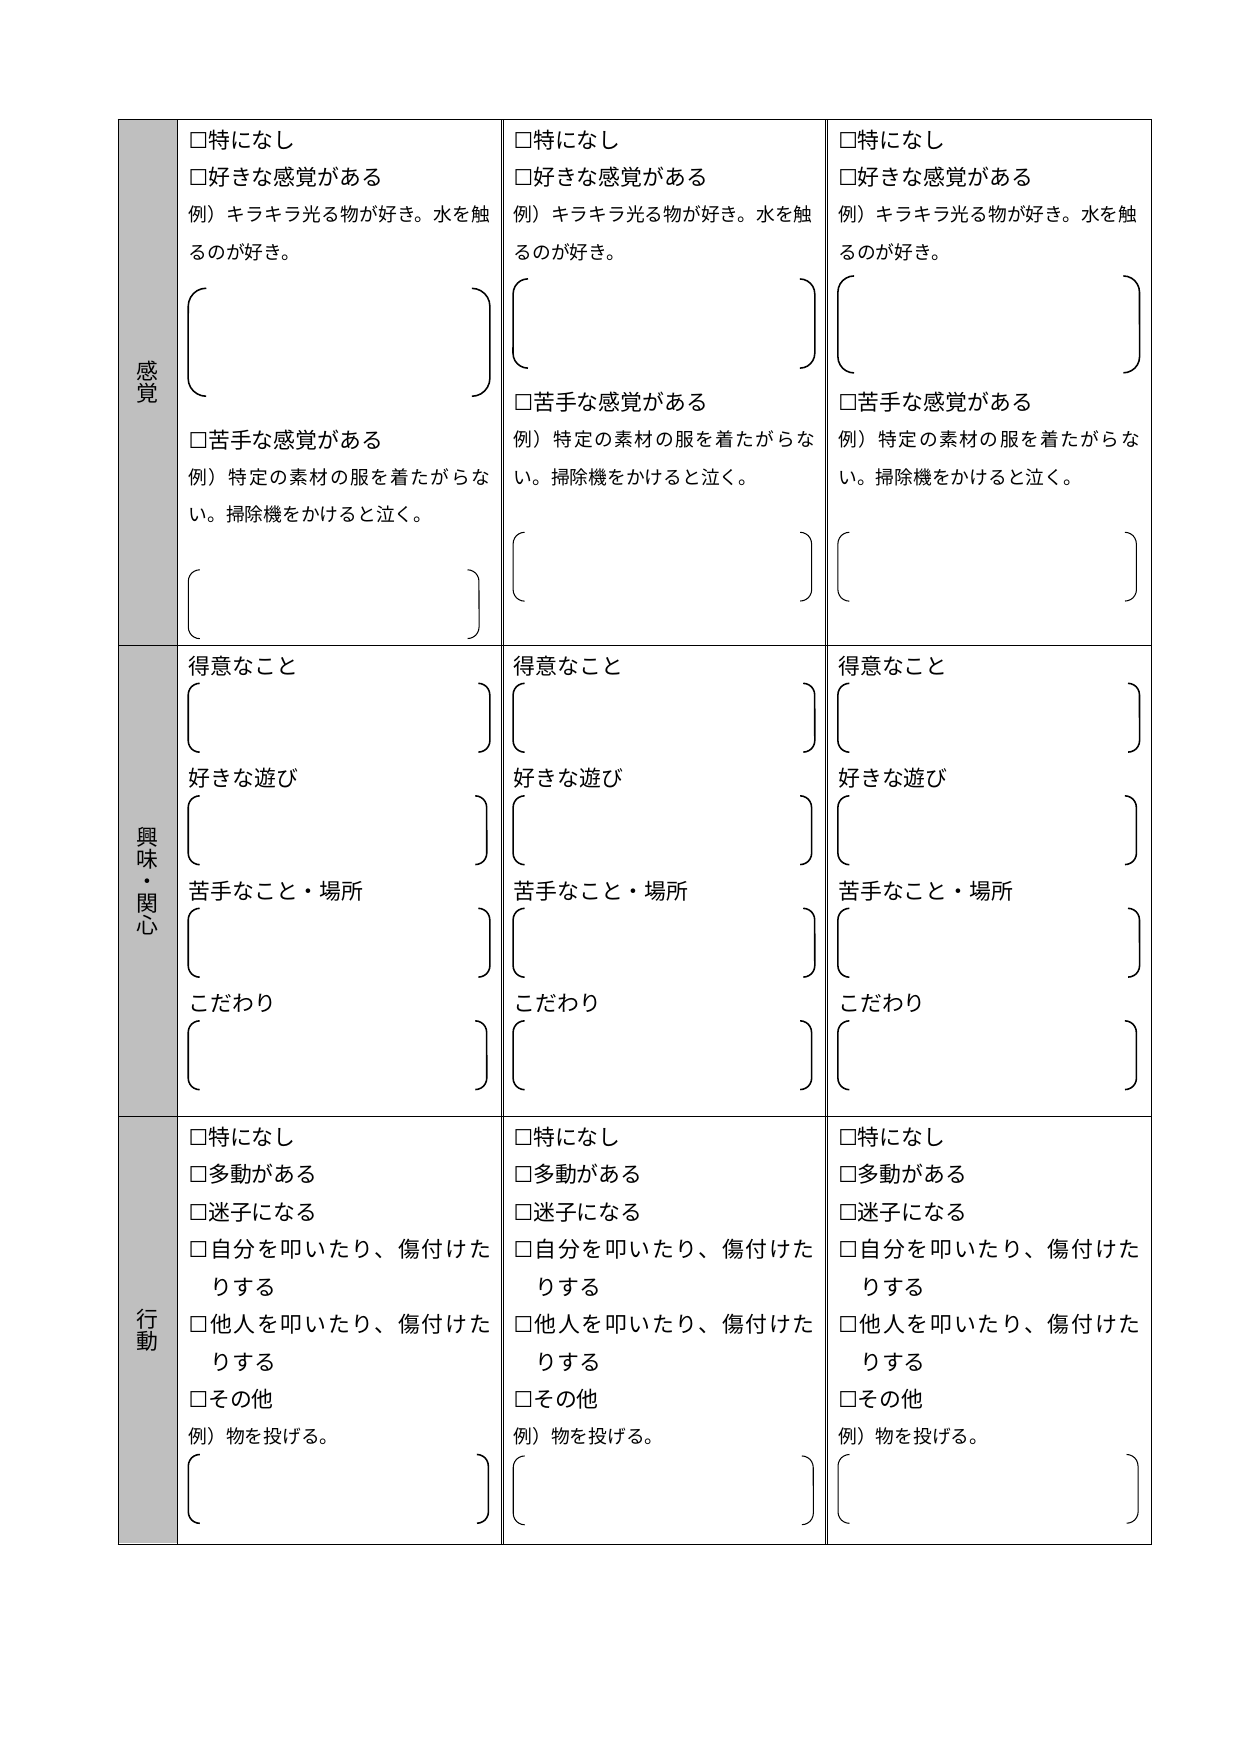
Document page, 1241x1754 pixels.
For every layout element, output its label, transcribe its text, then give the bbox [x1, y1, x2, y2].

table_cell 得意なこと 好きな遊び 苦手なこと・場所 こだわり [828, 646, 1151, 1116]
table_cell 得意なこと 好きな遊び 苦手なこと・場所 こだわり [504, 646, 825, 1116]
table_cell 行動 [119, 1117, 177, 1543]
table_cell 興味・関心 [119, 646, 177, 1116]
table_cell 特になし 好きな感覚がある 例）キラキラ光る物が好き。水を触るのが好き。 苦手な感覚がある 例）特定の素材の服を着たがらない。掃除機をかけると泣く。 [504, 120, 825, 645]
table_cell 特になし 多動がある 迷子になる 自分を叩いたり、傷付けたりする 他人を叩いたり、傷付けたりする その他 例）物を投げる。 [828, 1117, 1151, 1543]
table_cell 感覚 [119, 120, 177, 645]
table_cell 特になし 多動がある 迷子になる 自分を叩いたり、傷付けたりする 他人を叩いたり、傷付けたりする その他 例）物を投げる。 [504, 1117, 825, 1543]
table_cell 得意なこと 好きな遊び 苦手なこと・場所 こだわり [178, 646, 501, 1116]
table_cell 特になし 多動がある 迷子になる 自分を叩いたり、傷付けたりする 他人を叩いたり、傷付けたりする その他 例）物を投げる。 [178, 1117, 501, 1543]
table_cell 特になし 好きな感覚がある 例）キラキラ光る物が好き。水を触るのが好き。 苦手な感覚がある 例）特定の素材の服を着たがらない。掃除機をかけると泣く。 [178, 120, 501, 645]
table_cell 特になし 好きな感覚がある 例）キラキラ光る物が好き。水を触るのが好き。 苦手な感覚がある 例）特定の素材の服を着たがらない。掃除機をかけると泣く。 [828, 120, 1151, 645]
